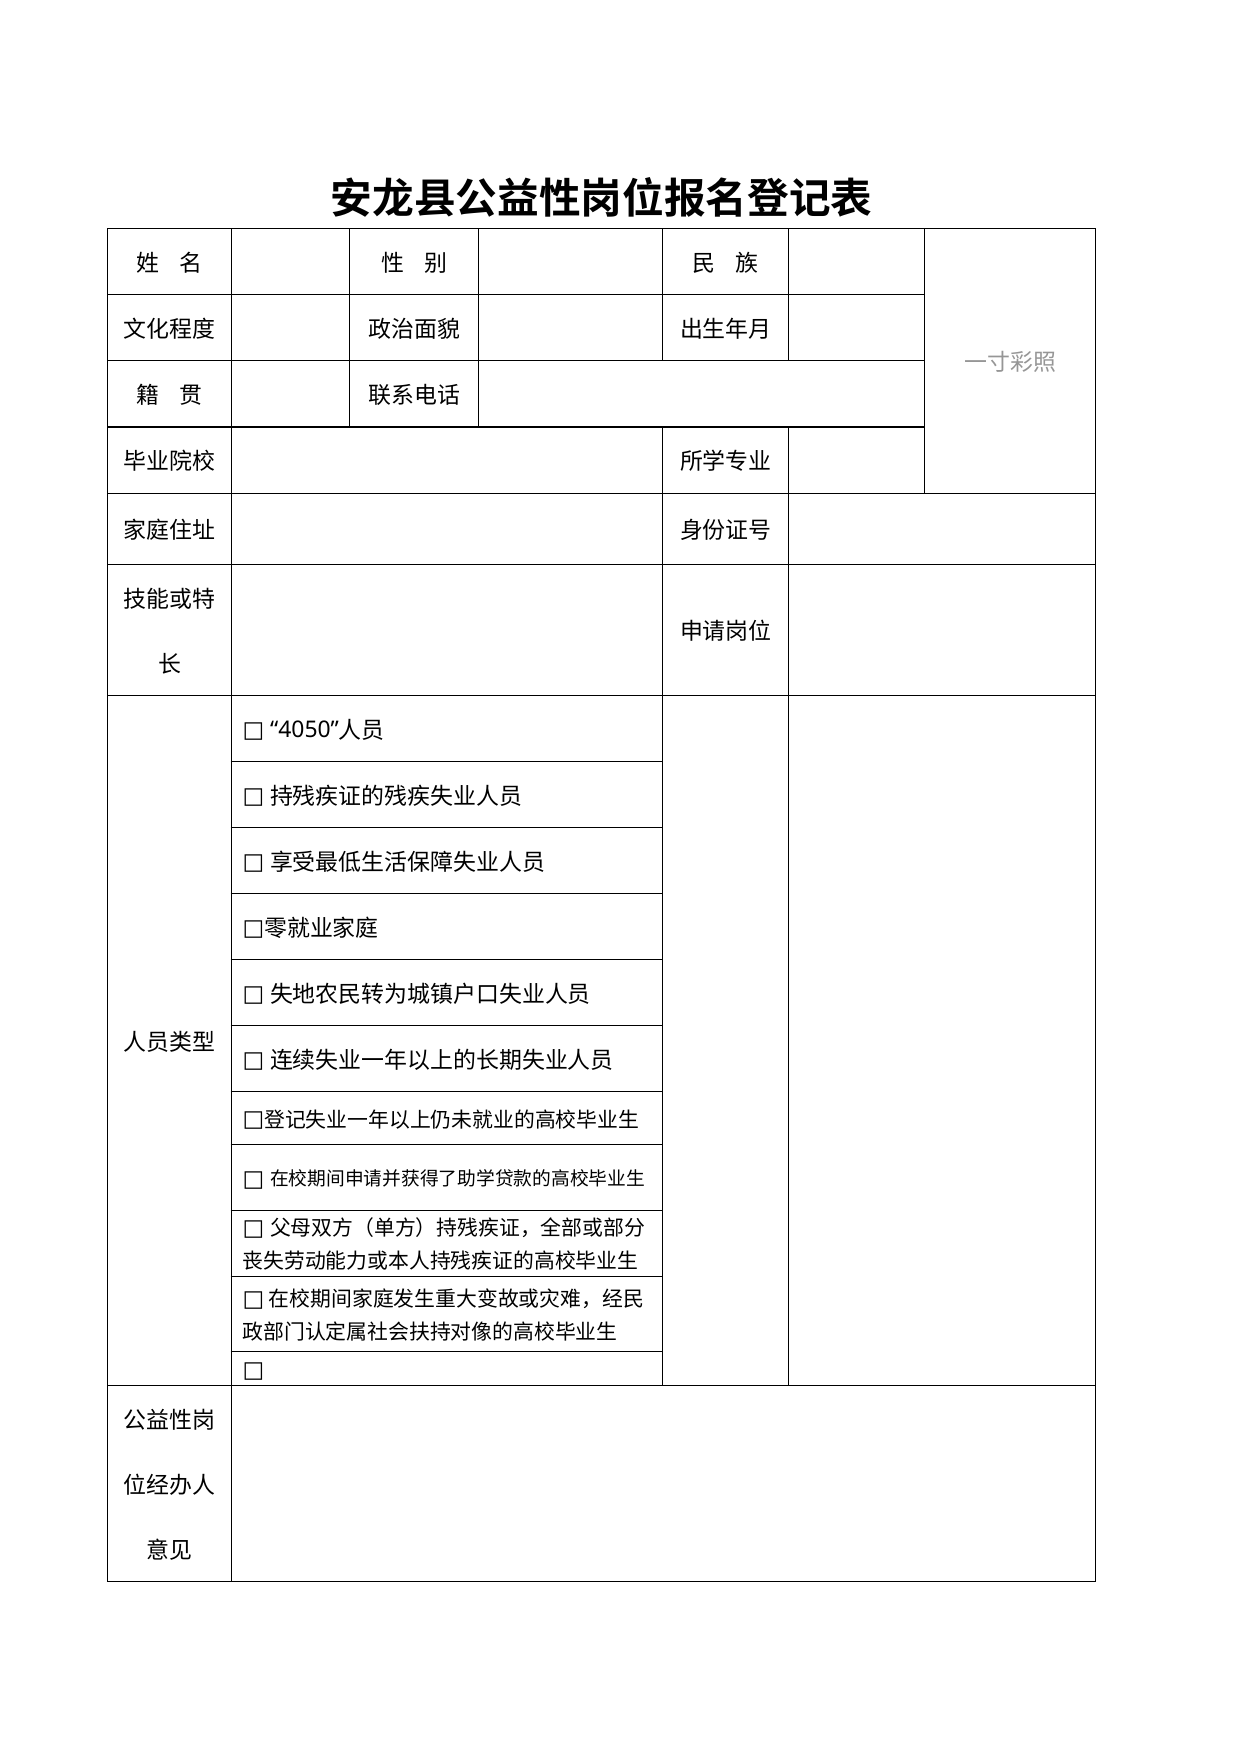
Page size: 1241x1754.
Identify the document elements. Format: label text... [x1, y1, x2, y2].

table_cell □零就业家庭 [232, 894, 662, 959]
table_cell [479, 361, 924, 426]
table_cell 出生年月 [663, 295, 788, 360]
table_cell 民 族 [663, 229, 788, 294]
table_cell □ [232, 1352, 662, 1384]
table_cell 性 别 [350, 229, 478, 294]
table_cell 申请岗位 [663, 565, 788, 695]
table_cell □ 享受最低生活保障失业人员 [232, 828, 662, 893]
table_cell 公益性岗位经办人意见 [108, 1386, 231, 1581]
table_cell □登记失业一年以上仍未就业的高校毕业生 [232, 1092, 662, 1144]
table_cell 技能或特长 [108, 565, 231, 695]
table_cell [663, 696, 788, 1384]
table_cell 姓 名 [108, 229, 231, 294]
table_cell 毕业院校 [108, 428, 231, 492]
table_cell [789, 696, 1095, 1384]
table_cell [232, 565, 662, 695]
table_cell [789, 565, 1095, 695]
table_cell 籍 贯 [108, 361, 231, 426]
table_cell □ 连续失业一年以上的长期失业人员 [232, 1026, 662, 1091]
table_cell [479, 295, 662, 360]
table_cell 联系电话 [350, 361, 478, 426]
table_cell [789, 229, 924, 294]
table_cell [479, 229, 662, 294]
table_cell 所学专业 [663, 428, 788, 492]
table_cell 人员类型 [108, 696, 231, 1384]
table_cell □ 在校期间家庭发生重大变故或灾难，经民政部门认定属社会扶持对像的高校毕业生 [232, 1277, 662, 1351]
table_header 安龙县公益性岗位报名登记表 [108, 162, 1095, 228]
table_cell □ 持残疾证的残疾失业人员 [232, 762, 662, 827]
table_cell [232, 428, 662, 492]
table_cell 家庭住址 [108, 494, 231, 564]
table_cell □ 在校期间申请并获得了助学贷款的高校毕业生 [232, 1145, 662, 1209]
table_cell [232, 361, 349, 426]
table_cell [232, 494, 662, 564]
table_cell 文化程度 [108, 295, 231, 360]
table_cell □ 失地农民转为城镇户口失业人员 [232, 960, 662, 1025]
table_cell [789, 295, 924, 360]
table_cell [232, 295, 349, 360]
table_cell □ 父母双方（单方）持残疾证，全部或部分丧失劳动能力或本人持残疾证的高校毕业生 [232, 1211, 662, 1276]
table_cell 政治面貌 [350, 295, 478, 360]
table_cell □ “4050”人员 [232, 696, 662, 761]
table_cell [789, 494, 1095, 564]
table_cell 一寸彩照 [925, 229, 1095, 492]
table_cell [232, 229, 349, 294]
table_cell [789, 428, 924, 492]
table_cell [232, 1386, 1095, 1581]
table_cell 身份证号 [663, 494, 788, 564]
